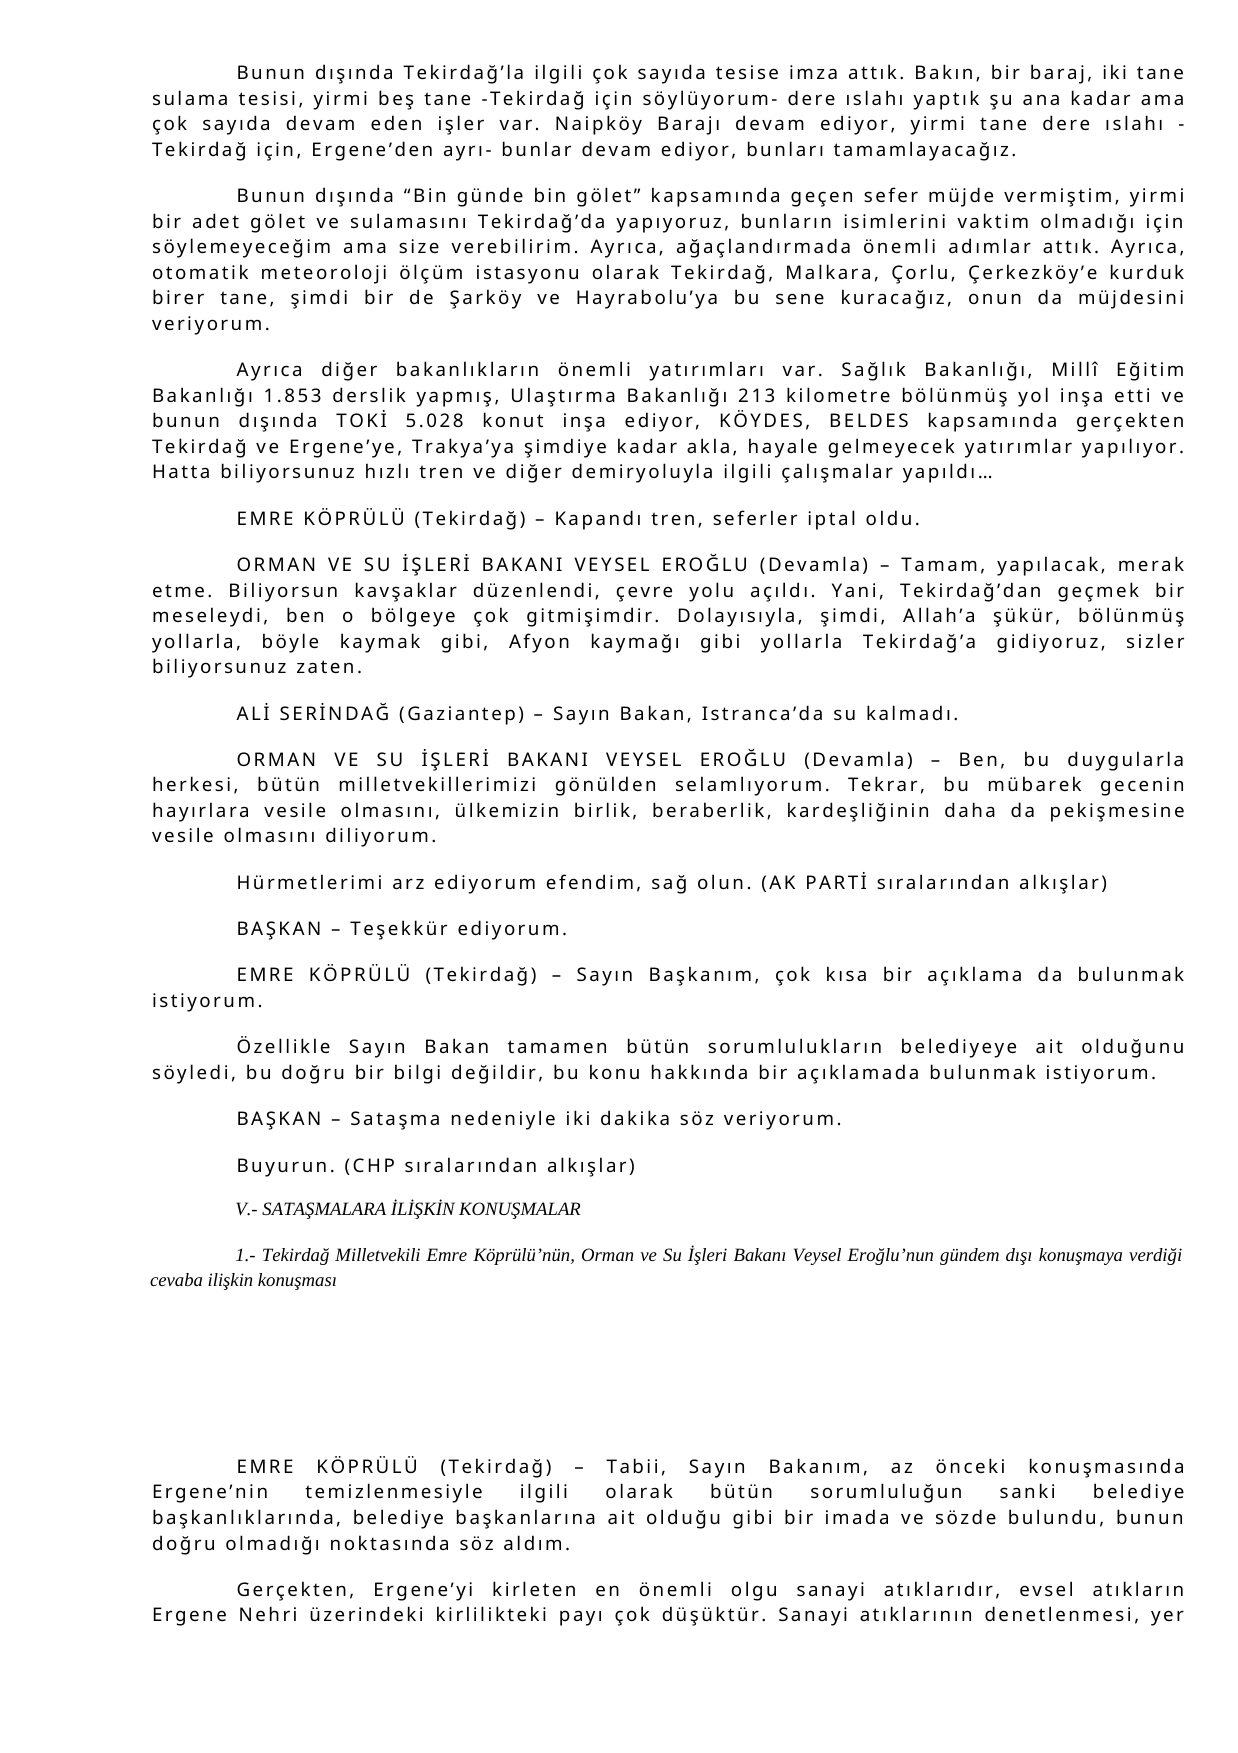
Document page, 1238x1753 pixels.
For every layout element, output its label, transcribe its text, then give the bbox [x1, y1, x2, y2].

text Ayrıca diğer bakanlıkların önemli yatırımları var. Sağlık Bakanlığı, Millî Eğitim Bakanlığı 1.853 derslik yapmış, Ulaştırma Bakanlığı bölünmüş yol inşa etti ve bunun dışında TOKİ 5.028 konut inşa ediyor, KÖYDES, BELDES kapsamında gerçekten Tekirdağ ve Ergene’ye, Trakya’ya şimdiye kadar akla, hayale gelmeyecek yatırımlar yapılıyor. Hatta biliyorsunuz hızlı tren ve diğer demiryoluyla ilgili çalışmalar yapıldı… [152, 357, 1186, 484]
text BAŞKAN – Teşekkür ediyorum. [152, 915, 1186, 941]
text V.- SATAŞMALARA İLİŞKİN KONUŞMALAR [150, 1198, 1184, 1220]
text Buyurun. (CHP sıralarından alkışlar) [152, 1152, 1186, 1177]
text Bunun dışında “Bin günde bin gölet” kapsamında geçen sefer müjde vermiştim, yirmi bir adet gölet ve sulamasını Tekirdağ’da yapıyoruz, bunların isimlerini vaktim olmadığı için söylemeyeceğim ama size verebilirim. Ayrıca, ağaçlandırmada önemli adımlar attık. Ayrıca, otomatik meteoroloji ölçüm istasyonu olarak Tekirdağ, Malkara, Çorlu, Çerkezköy’e kurduk birer tane, şimdi bir de Şarköy ve Hayrabolu’ya bu sene kuracağız, onun da müjdesini veriyorum. [152, 183, 1186, 336]
text ORMAN VE SU İŞLERİ BAKANI VEYSEL EROĞLU (Devamla) – Tamam, yapılacak, merak etme. Biliyorsun kavşaklar düzenlendi, çevre yolu açıldı. Yani, Tekirdağ’dan geçmek bir meseleydi, ben o bölgeye çok gitmişimdir. Dolayısıyla, şimdi, Allah’a şükür, bölünmüş yollarla, böyle kaymak gibi, Afyon kaymağı gibi yollarla Tekirdağ’a gidiyoruz, sizler biliyorsunuz zaten. [152, 551, 1186, 679]
text ALİ SERİNDAĞ (Gaziantep) – Sayın Bakan, Istranca’da su kalmadı. [152, 700, 1186, 725]
text BAŞKAN – Sataşma nedeniyle iki dakika söz veriyorum. [152, 1106, 1186, 1131]
text 1.- Tekirdağ Milletvekili Emre Köprülü’nün, Orman ve Su İşleri Bakanı Veysel Eroğlu’nun gündem dışı konuşmaya verdiği cevaba ilişkin konuşması [150, 1244, 1184, 1290]
text Hürmetlerimi arz ediyorum efendim, sağ olun. (AK PARTİ sıralarından alkışlar) [152, 869, 1186, 894]
text EMRE KÖPRÜLÜ (Tekirdağ) – Sayın Başkanım, çok kısa bir açıklama da bulunmak istiyorum. [152, 962, 1186, 1013]
text EMRE KÖPRÜLÜ (Tekirdağ) – Tabii, Sayın Bakanım, az önceki konuşmasında Ergene’nin temizlenmesiyle ilgili olarak bütün sorumluluğun sanki belediye başkanlıklarında, belediye başkanlarına ait olduğu gibi bir imada ve sözde bulundu, bunun doğru olmadığı noktasında söz aldım. [152, 1453, 1186, 1555]
text EMRE KÖPRÜLÜ (Tekirdağ) – Kapandı tren, seferler iptal oldu. [152, 505, 1186, 531]
text Bunun dışında Tekirdağ’la ilgili çok sayıda tesise imza attık. Bakın, bir baraj, iki tane sulama tesisi, yirmi beş tane -Tekirdağ için söylüyorum- dere ıslahı yaptık şu ana kadar ama çok sayıda devam eden işler var. Naipköy Barajı devam ediyor, yirmi tane dere ıslahı -Tekirdağ için, Ergene’den ayrı- bunlar devam ediyor, bunları tamamlayacağız. [152, 60, 1186, 162]
text ORMAN VE SU İŞLERİ BAKANI VEYSEL EROĞLU (Devamla) – Ben, bu duygularla herkesi, bütün milletvekillerimizi gönülden selamlıyorum. Tekrar, bu mübarek gecenin hayırlara vesile olmasını, ülkemizin birlik, beraberlik, kardeşliğinin daha da pekişmesine vesile olmasını diliyorum. [152, 746, 1186, 848]
text Özellikle Sayın Bakan tamamen bütün sorumlulukların belediyeye ait olduğunu söyledi, bu doğru bir bilgi değildir, bu konu hakkında bir açıklamada bulunmak istiyorum. [152, 1034, 1186, 1085]
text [152, 1576, 1186, 1627]
